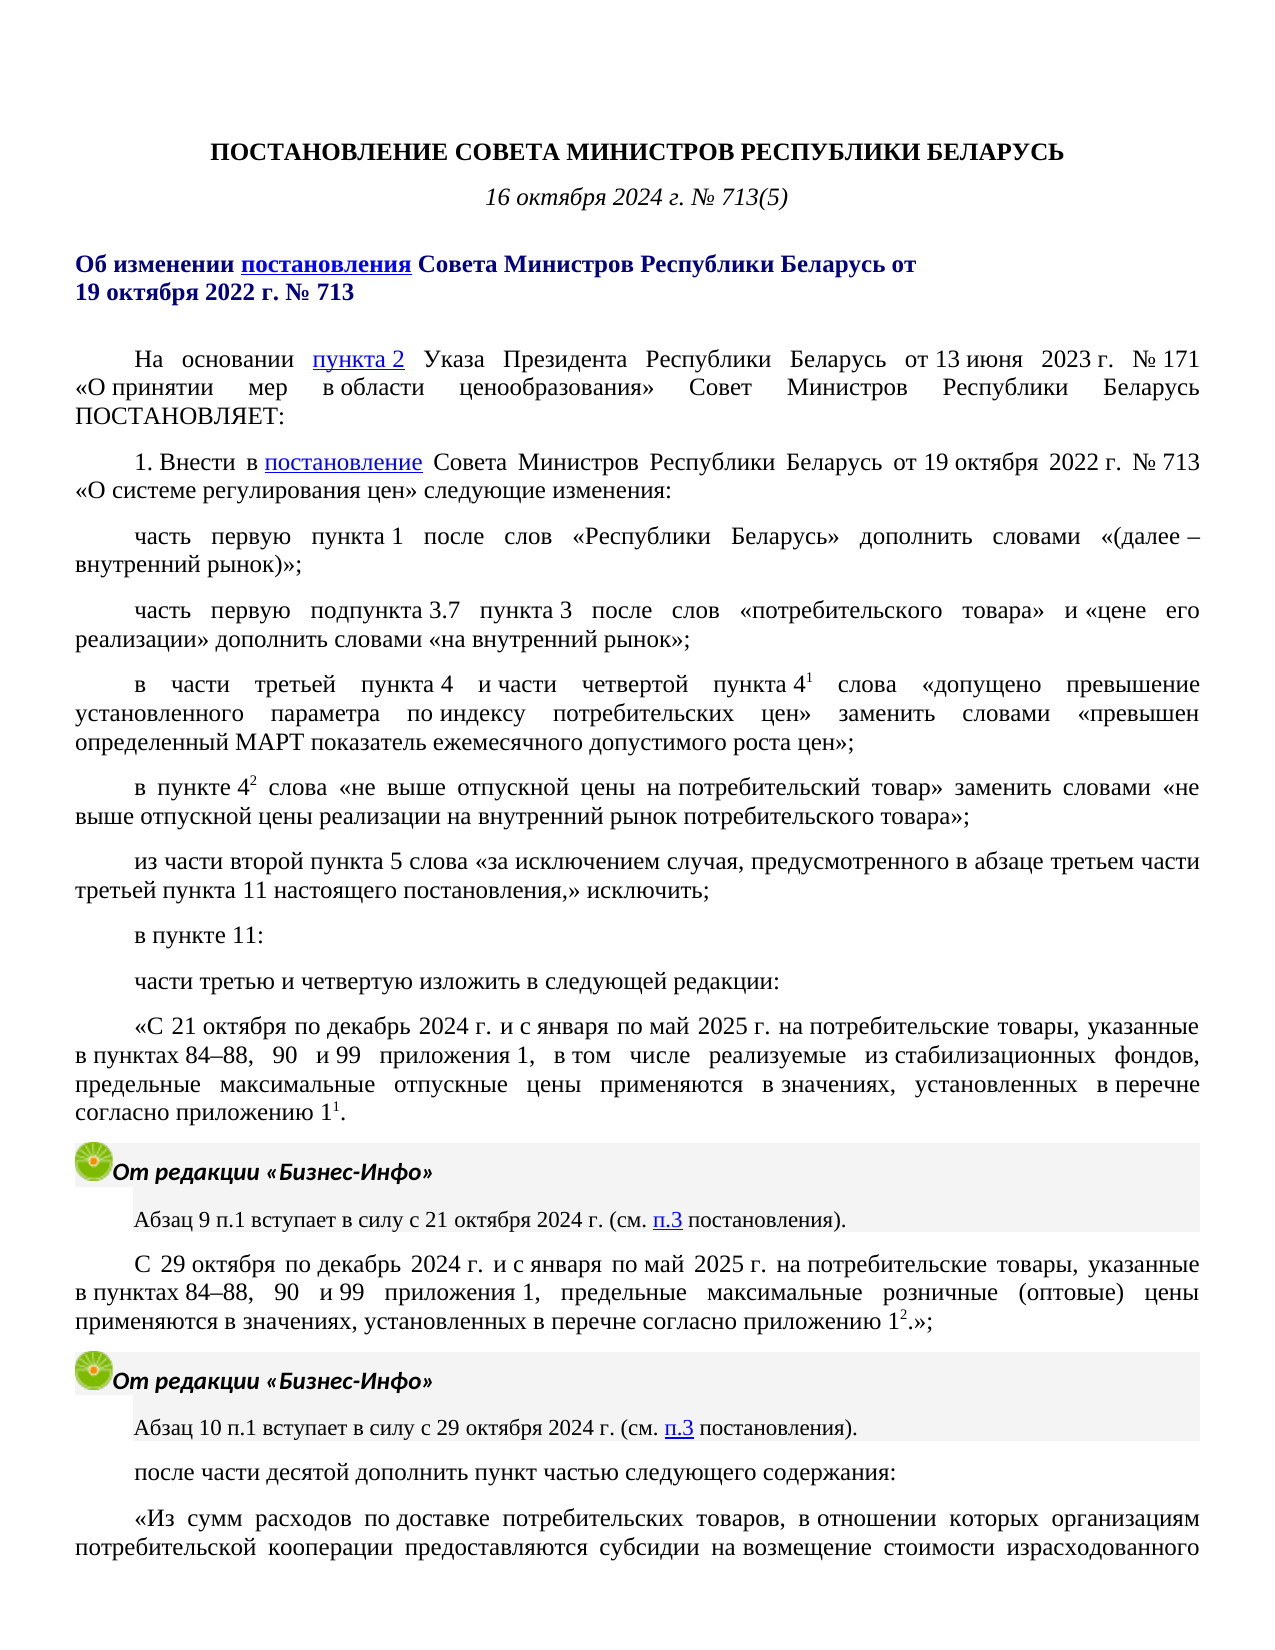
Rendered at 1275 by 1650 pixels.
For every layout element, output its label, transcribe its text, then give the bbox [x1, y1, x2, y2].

text От редакции «Бизнес-Инфо» [75, 1143, 1200, 1187]
text часть первую пункта 1 после слов «Республики Беларусь» дополнить словами «(далее – внутренний рынок)»; [75, 521, 1200, 578]
text 16 октября 2024 г. № 713(5) [75, 182, 1200, 211]
text из части второй пункта 5 слова «за исключением случая, предусмотренного в абзаце третьем части третьей пункта 11 настоящего постановления,» исключить; [75, 846, 1200, 904]
text Абзац 10 п.1 вступает в силу с 29 октября 2024 г. (см. п.3 постановления). [133, 1414, 1200, 1441]
text части третью и четвертую изложить в следующей редакции: [75, 966, 1200, 994]
text С 29 октября по декабрь 2024 г. и с января по май 2025 г. на потребительские товары, указанные в пунктах 84–88, 90 и 99 приложения 1, предельные максимальные розничные (оптовые) цены применяются в значениях, установленных в перечне согласно приложению 12.»; [75, 1249, 1200, 1335]
text часть первую подпункта 3.7 пункта 3 после слов «потребительского товара» и «цене его реализации» дополнить словами «на внутренний рынок»; [75, 595, 1200, 652]
title Об изменении постановления Совета Министров Республики Беларусь от 19 октября 2022 г. № 713 [75, 249, 964, 306]
text в пункте 42 слова «не выше отпускной цены на потребительский товар» заменить словами «не выше отпускной цены реализации на внутренний рынок потребительского товара»; [75, 772, 1200, 829]
picture [75, 1142, 113, 1181]
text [75, 1503, 1200, 1560]
text 1. Внести в постановление Совета Министров Республики Беларусь от 19 октября 2022 г. № 713 «О системе регулирования цен» следующие изменения: [75, 447, 1200, 504]
picture [75, 1351, 113, 1390]
text От редакции «Бизнес-Инфо» [75, 1352, 1200, 1395]
text На основании пункта 2 Указа Президента Республики Беларусь от 13 июня 2023 г. № 171 «О принятии мер в области ценообразования» Совет Министров Республики Беларусь ПОСТАНОВЛЯЕТ: [75, 344, 1200, 430]
text в части третьей пункта 4 и части четвертой пункта 41 слова «допущено превышение установленного параметра по индексу потребительских цен» заменить словами «превышен определенный МАРТ показатель ежемесячного допустимого роста цен»; [75, 669, 1200, 755]
text после части десятой дополнить пункт частью следующего содержания: [75, 1457, 1200, 1486]
text «С 21 октября по декабрь 2024 г. и с января по май 2025 г. на потребительские товары, указанные в пунктах 84–88, 90 и 99 приложения 1, в том числе реализуемые из стабилизационных фондов, предельные максимальные отпускные цены применяются в значениях, установленных в перечне согласно приложению 11. [75, 1011, 1200, 1126]
text Абзац 9 п.1 вступает в силу с 21 октября 2024 г. (см. п.3 постановления). [133, 1206, 1200, 1232]
text в пункте 11: [75, 920, 1200, 949]
text ПОСТАНОВЛЕНИЕ СОВЕТА МИНИСТРОВ РЕСПУБЛИКИ БЕЛАРУСЬ [75, 137, 1200, 166]
